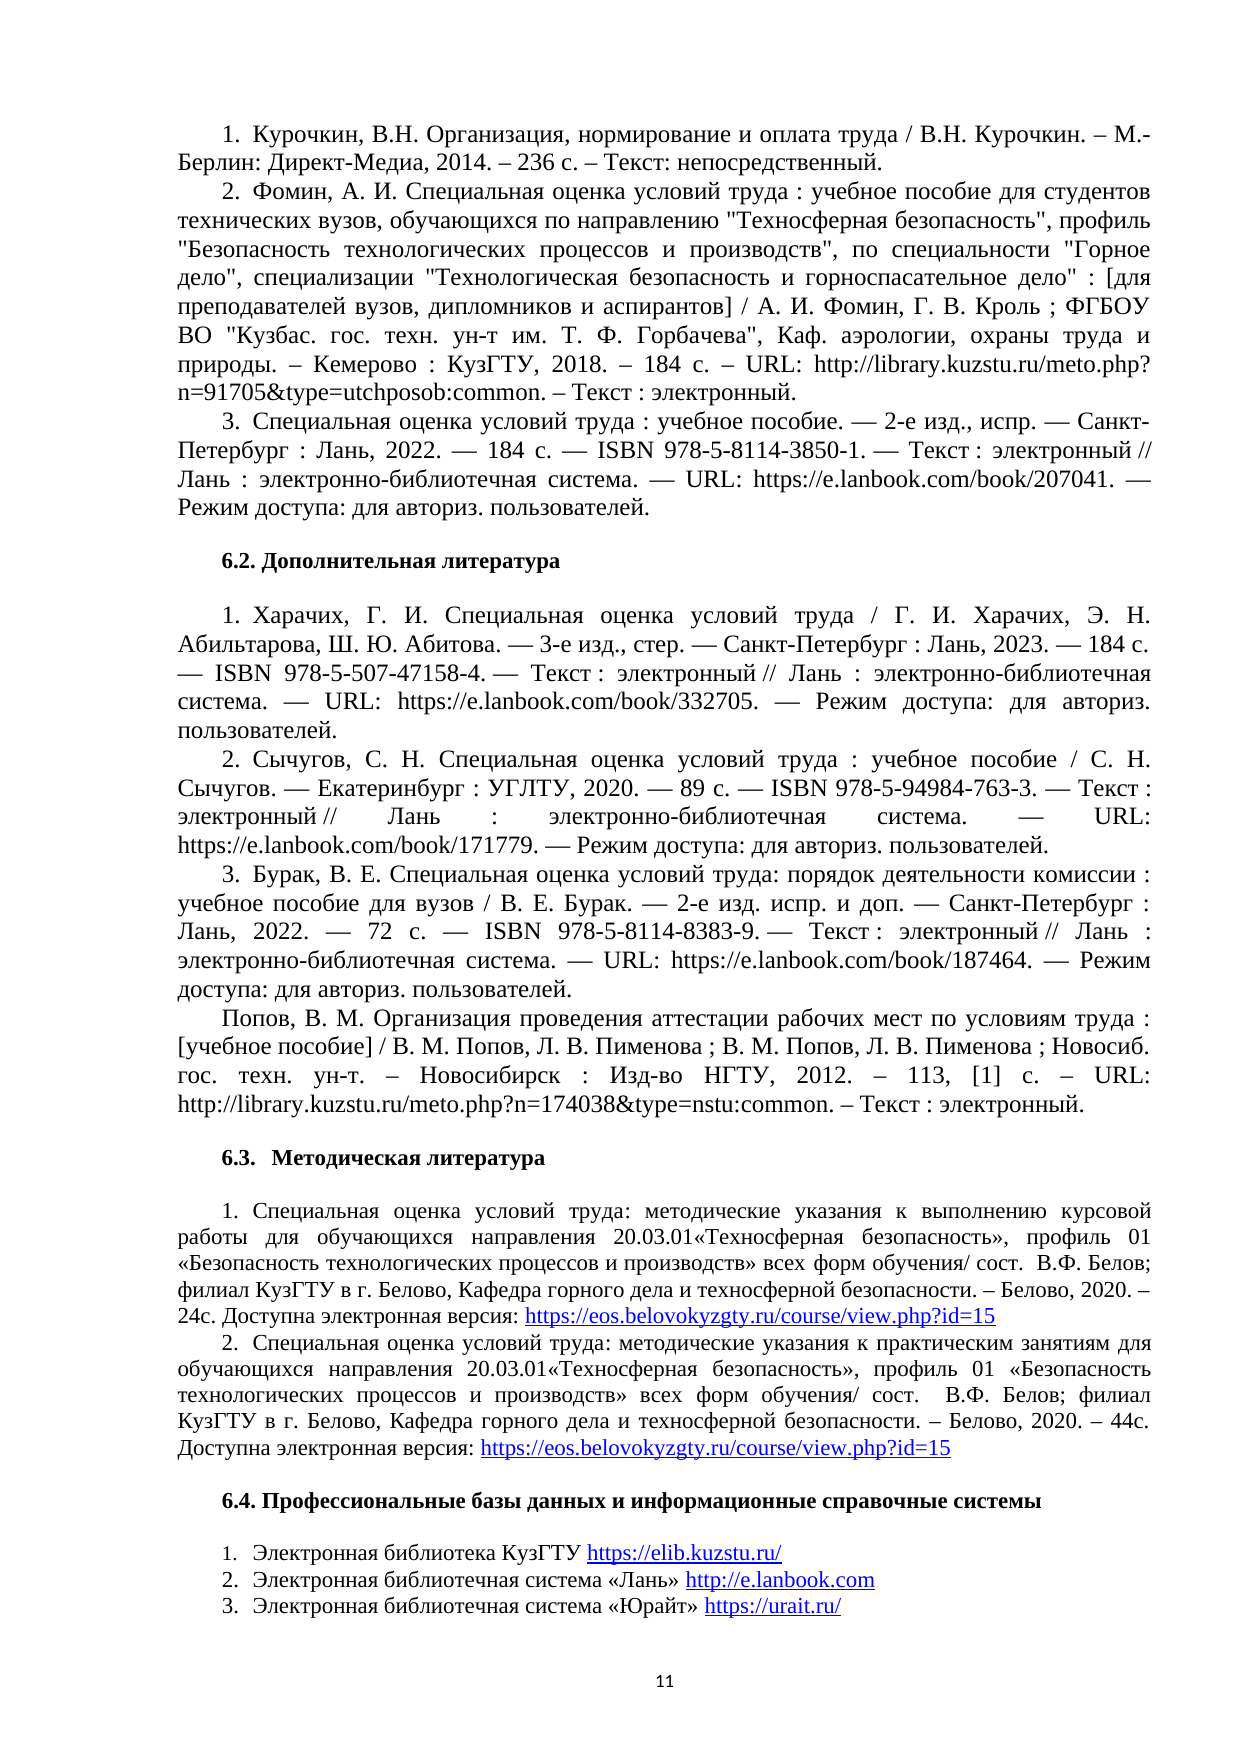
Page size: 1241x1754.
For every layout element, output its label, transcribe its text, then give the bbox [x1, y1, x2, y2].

list Специальная оценка условий труда: методические указания к практическим занятиям для обучающихся направления 20.03.01«Техносферная безопасность», профиль 01 «Безопасность технологических процессов и производств» всех форм обучения/ сост. В.Ф. Белов; филиал КузГТУ в г. Белово, Кафедра горного дела и техносферной безопасности. – Белово, 2020. – 44с. Доступна электронная версия: https://eos.belovokyzgty.ru/course/view.php?id=15 [177, 1328, 1152, 1460]
list Электронная библиотека КузГТУ https://elib.kuzstu.ru/ [177, 1539, 1152, 1566]
list Попов, В. М. Организация проведения аттестации рабочих мест по условиям труда : [учебное пособие] / В. М. Попов, Л. В. Пименова ; В. М. Попов, Л. В. Пименова ; Новосиб. гос. техн. ун-т. – Новосибирск : Изд-во НГТУ, 2012. – 113, [1] с. – URL: http://library.kuzstu.ru/meto.php?n=174038&type=nstu:common. – Текст : электронный. [177, 1003, 1152, 1118]
list Специальная оценка условий труда: методические указания к выполнению курсовой работы для обучающихся направления 20.03.01«Техносферная безопасность», профиль 01 «Безопасность технологических процессов и производств» всех форм обучения/ сост. В.Ф. Белов; филиал КузГТУ в г. Белово, Кафедра горного дела и техносферной безопасности. – Белово, 2020. – 24с. Доступна электронная версия: https://eos.belovokyzgty.ru/course/view.php?id=15 [177, 1197, 1152, 1328]
list Харачих, Г. И. Специальная оценка условий труда / Г. И. Харачих, Э. Н. Абильтарова, Ш. Ю. Абитова. — 3-е изд., стер. — Санкт-Петербург : Лань, 2023. — 184 с. — ISBN 978-5-507-47158-4. — Текст : электронный // Лань : электронно-библиотечная система. — URL: https://e.lanbook.com/book/332705. — Режим доступа: для авториз. пользователей. [177, 600, 1152, 744]
list Бурак, В. Е. Специальная оценка условий труда: порядок деятельности комиссии : учебное пособие для вузов / В. Е. Бурак. — 2-е изд. испр. и доп. — Санкт-Петербург : Лань, 2022. — 72 с. — ISBN 978-5-8114-8383-9. — Текст : электронный // Лань : электронно-библиотечная система. — URL: https://e.lanbook.com/book/187464. — Режим доступа: для авториз. пользователей. [177, 859, 1152, 1003]
list Фомин, А. И. Специальная оценка условий труда : учебное пособие для студентов технических вузов, обучающихся по направлению "Техносферная безопасность", профиль "Безопасность технологических процессов и производств", по специальности "Горное дело", специализации "Технологическая безопасность и горноспасательное дело" : [для преподавателей вузов, дипломников и аспирантов] / А. И. Фомин, Г. В. Кроль ; ФГБОУ ВО "Кузбас. гос. техн. ун-т им. Т. Ф. Горбачева", Каф. аэрологии, охраны труда и природы. – Кемерово : КузГТУ, 2018. – 184 с. – URL: http://library.kuzstu.ru/meto.php?n=91705&type=utchposob:common. – Текст : электронный. [177, 176, 1152, 406]
list Курочкин, В.Н. Организация, нормирование и оплата труда / В.Н. Курочкин. – М.-Берлин: Директ-Медиа, 2014. – 236 с. – Текст: непосредственный. [177, 119, 1152, 176]
list Специальная оценка условий труда : учебное пособие. — 2-е изд., испр. — Санкт-Петербург : Лань, 2022. — 184 с. — ISBN 978-5-8114-3850-1. — Текст : электронный // Лань : электронно-библиотечная система. — URL: https://e.lanbook.com/book/207041. — Режим доступа: для авториз. пользователей. [177, 406, 1152, 521]
list 6.2. Дополнительная литература [177, 547, 1152, 574]
list Электронная библиотечная система «Лань» http://e.lanbook.com [177, 1566, 1152, 1592]
list Электронная библиотечная система «Юрайт» https://urait.ru/ [177, 1592, 1152, 1618]
text 6.4. Профессиональные базы данных и информационные справочные системы [177, 1487, 1152, 1513]
list Методическая литература [177, 1144, 1152, 1170]
list Сычугов, С. Н. Специальная оценка условий труда : учебное пособие / С. Н. Сычугов. — Екатеринбург : УГЛТУ, 2020. — 89 с. — ISBN 978-5-94984-763-3. — Текст : электронный // Лань : электронно-библиотечная система. — URL: https://e.lanbook.com/book/171779. — Режим доступа: для авториз. пользователей. [177, 744, 1152, 859]
